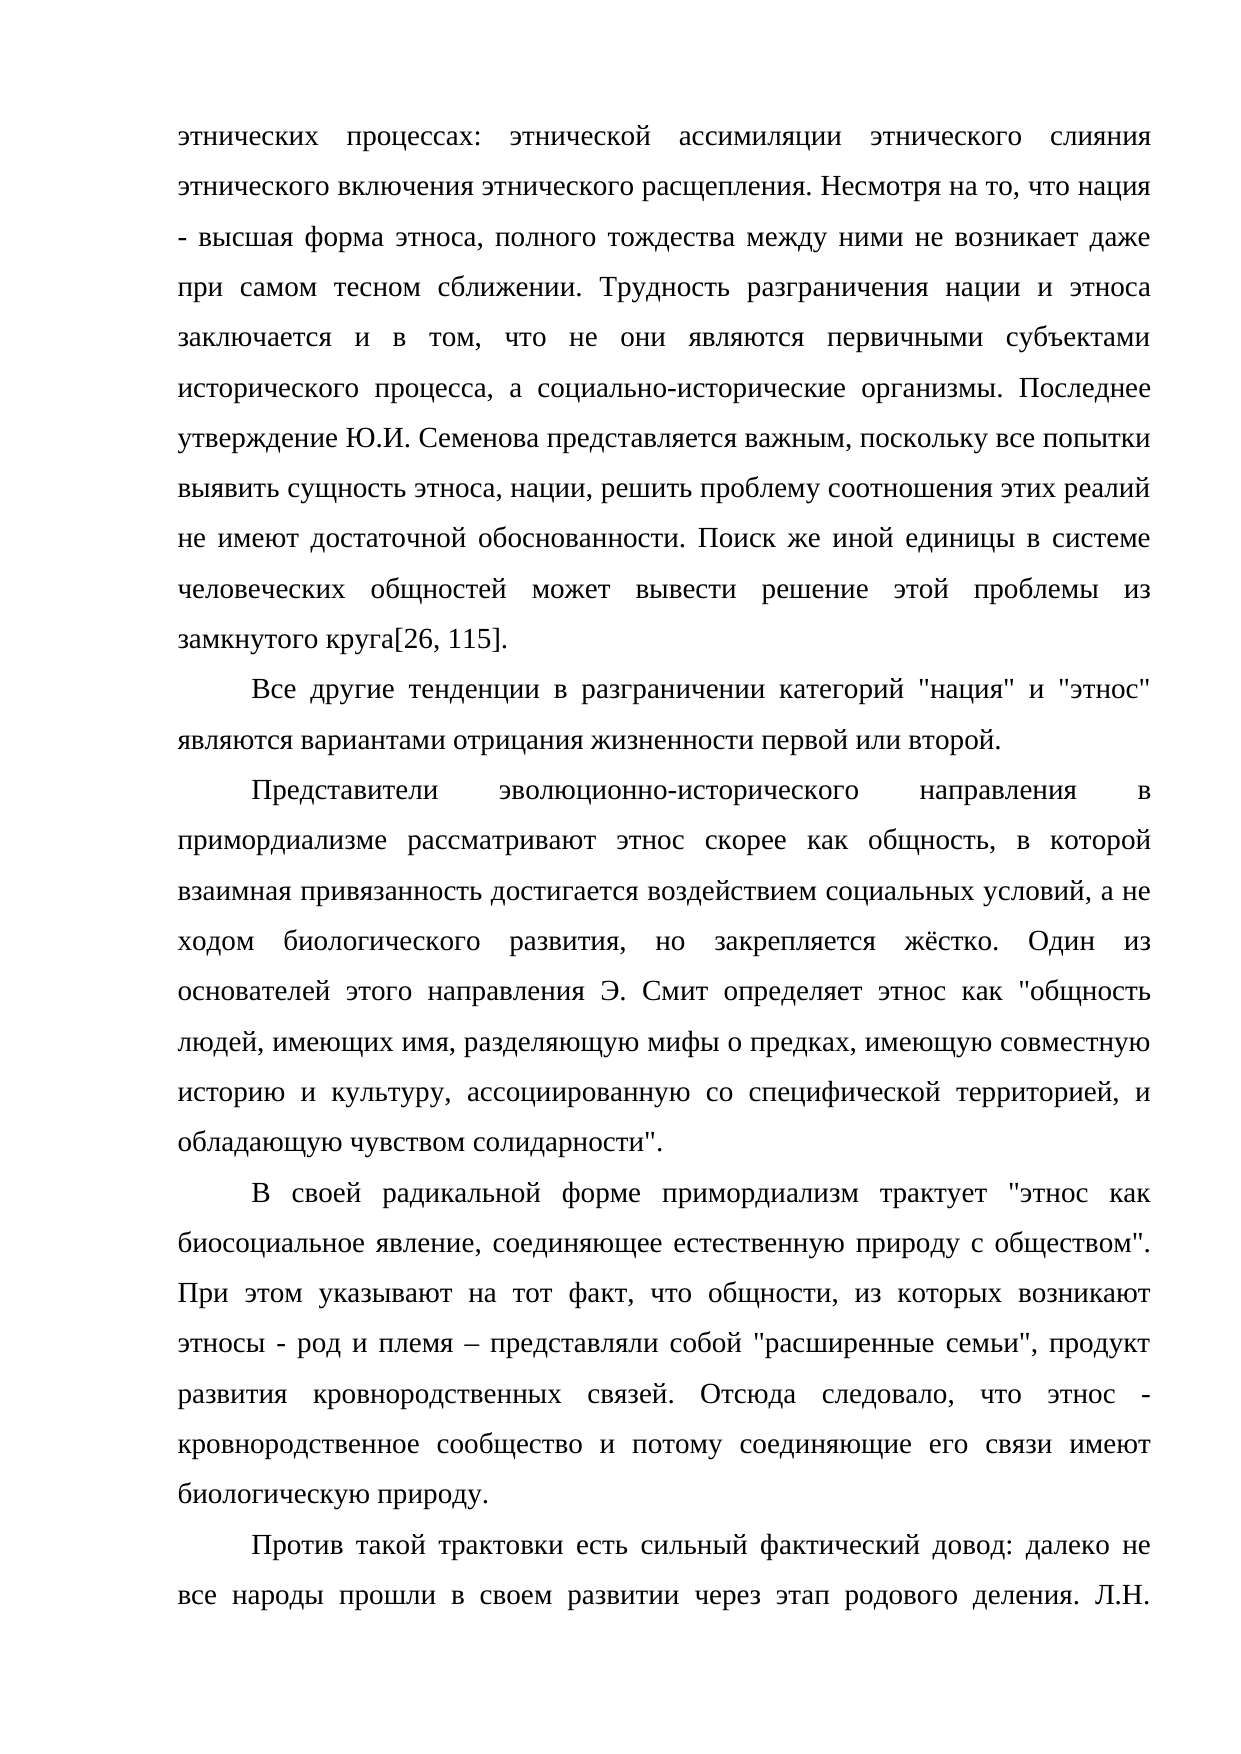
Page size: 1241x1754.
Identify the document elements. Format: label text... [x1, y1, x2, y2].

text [177, 118, 1152, 655]
text В своей радикальной форме примордиализм трактует "этнос как биосоциальное явление, соединяющее естественную природу с обществом". При этом указывают на тот факт, что общности, из которых возникают этносы - род и племя – представляли собой "расширенные семьи", продукт развития кровнородственных связей. Отсюда следовало, что этнос - кровнородственное сообщество и потому соединяющие его связи имеют биологическую природу. [177, 1175, 1152, 1510]
text Все другие тенденции в разграничении категорий "нация" и "этнос" являются вариантами отрицания жизненности первой или второй. [177, 672, 1152, 755]
text Представители эволюционно-исторического направления в примордиализме рассматривают этнос скорее как общность, в которой взаимная привязанность достигается воздействием социальных условий, а не ходом биологического развития, но закрепляется жёстко. Один из основателей этого направления Э. Смит определяет этнос как "общность людей, имеющих имя, разделяющую мифы о предках, имеющую совместную историю и культуру, ассоциированную со специфической территорией, и обладающую чувством солидарности". [177, 772, 1152, 1158]
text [177, 1527, 1152, 1611]
